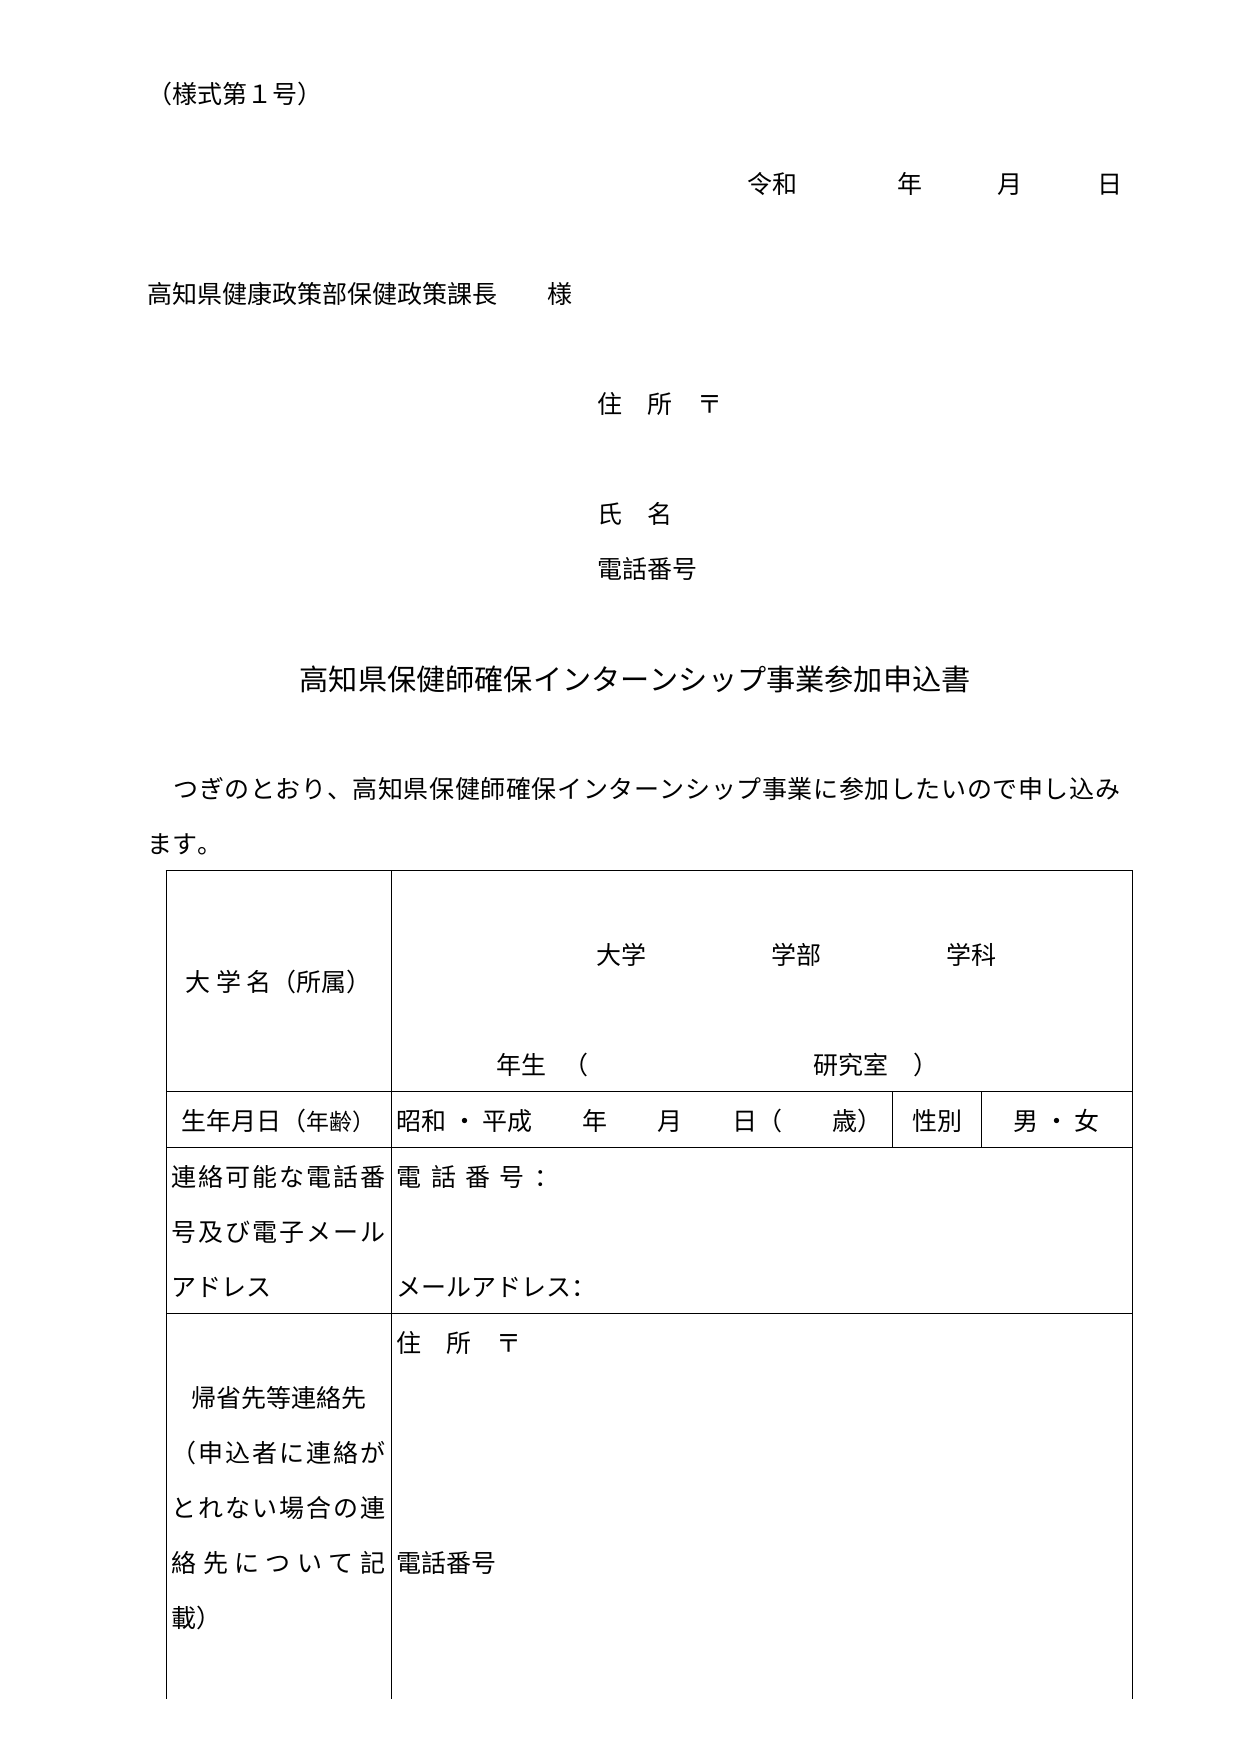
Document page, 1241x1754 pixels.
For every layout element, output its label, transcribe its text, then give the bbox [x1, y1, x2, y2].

table_cell 住 所 〒 電話番号 [392, 1314, 1132, 1699]
text 氏 名 [597, 485, 1122, 540]
text 高知県健康政策部保健政策課長 様 [148, 265, 1122, 320]
text 住 所 〒 [597, 375, 1122, 430]
table_header 大学 学部 学科 年生 （ 研究室 ） [392, 871, 1132, 1091]
table_header 大 学 名（所属） [167, 871, 391, 1091]
table_cell 連絡可能な電話番号及び電子メールアドレス [167, 1148, 391, 1313]
table_cell 男 ・ 女 [982, 1092, 1132, 1147]
text 令和 年 月 日 [148, 155, 1122, 210]
table_cell 性別 [893, 1092, 981, 1147]
text 高知県保健師確保インターンシップ事業参加申込書 [148, 650, 1122, 705]
table_cell 電話番号： メールアドレス： [392, 1148, 1132, 1313]
table_cell 帰省先等連絡先 （申込者に連絡がとれない場合の連絡先について記載） [167, 1314, 391, 1699]
table_cell 生年月日（年齢） [167, 1092, 391, 1147]
text 電話番号 [597, 540, 1122, 595]
table_cell 昭和 ・ 平成 年 月 日（ 歳） [392, 1092, 892, 1147]
text つぎのとおり、高知県保健師確保インターンシップ事業に参加したいので申し込みます。 [148, 760, 1122, 870]
